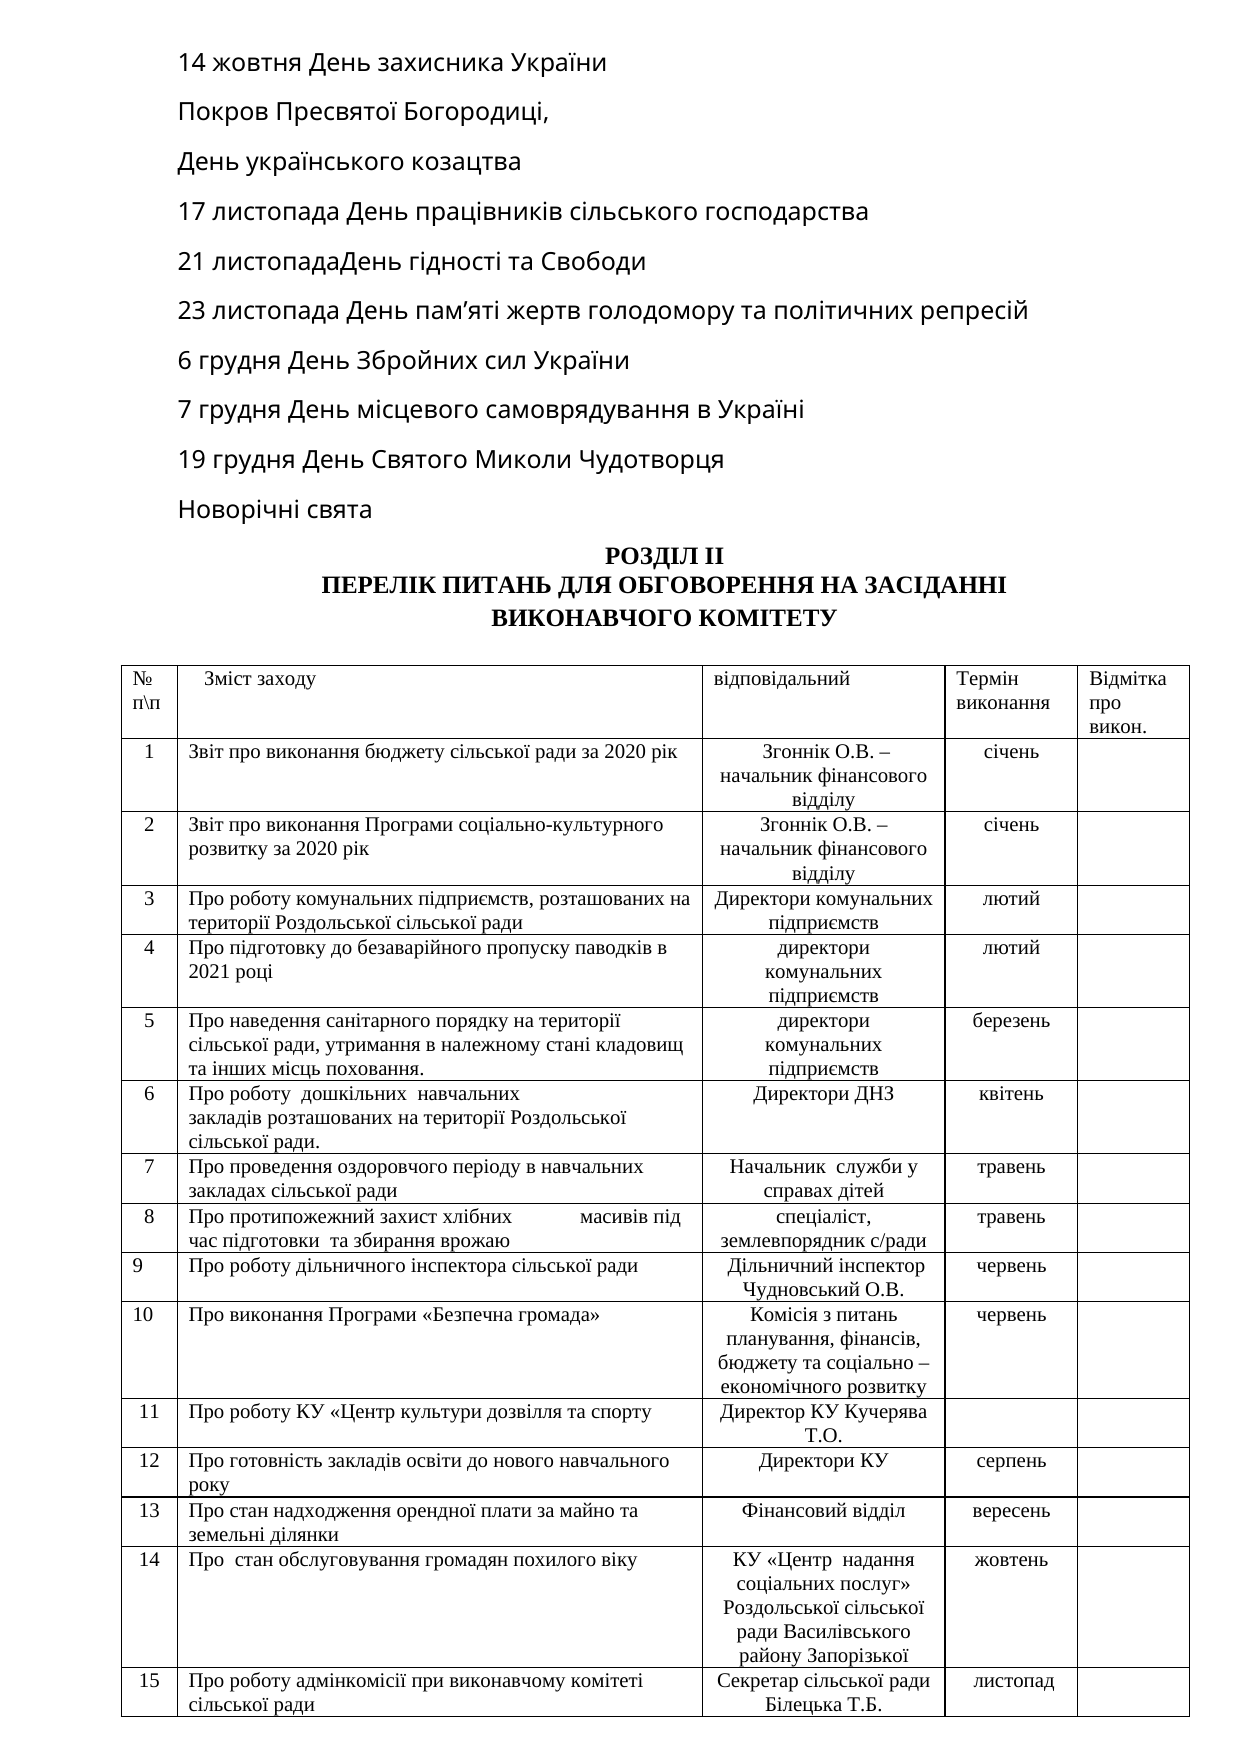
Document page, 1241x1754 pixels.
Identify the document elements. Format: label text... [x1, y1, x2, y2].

table_cell [1078, 1498, 1189, 1546]
table_cell Про протипожежний захист хлібних масивів під час підготовки та збирання врожаю [178, 1204, 702, 1252]
table_cell 14 [122, 1547, 177, 1667]
table_cell січень [946, 812, 1077, 884]
table_cell [1078, 1253, 1189, 1301]
table_cell 15 [122, 1668, 177, 1716]
table_cell Директори КУ [703, 1448, 944, 1496]
table_header Відмітка про викон. [1078, 666, 1189, 738]
table_cell [1078, 1668, 1189, 1716]
table_cell Дільничний інспектор Чудновський О.В. [703, 1253, 944, 1301]
table_cell 13 [122, 1498, 177, 1546]
table_cell Про роботу КУ «Центр культури дозвілля та спорту [178, 1399, 702, 1447]
table_cell 5 [122, 1008, 177, 1080]
table_cell Згоннік О.В. – начальник фінансового відділу [703, 739, 944, 811]
table_cell Про виконання Програми «Безпечна громада» [178, 1302, 702, 1398]
table_cell 9 [122, 1253, 177, 1301]
table_cell [1078, 886, 1189, 934]
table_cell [703, 1668, 944, 1716]
table_cell 1 [122, 739, 177, 811]
table_header № п\п [122, 666, 177, 738]
text ВИКОНАВЧОГО КОМІТЕТУ [177, 603, 1152, 632]
table_cell 12 [122, 1448, 177, 1496]
table_cell листопад [946, 1668, 1077, 1716]
table_cell Директори ДНЗ [703, 1081, 944, 1153]
table_cell [1078, 812, 1189, 884]
table_cell [1078, 739, 1189, 811]
table_cell [1078, 1204, 1189, 1252]
text ПЕРЕЛІК ПИТАНЬ ДЛЯ ОБГОВОРЕННЯ НА ЗАСІДАННІ [177, 570, 1152, 599]
table_cell Про стан обслуговування громадян похилого віку [178, 1547, 702, 1667]
table_cell [1078, 935, 1189, 1007]
table_cell вересень [946, 1498, 1077, 1546]
table_cell [1078, 1448, 1189, 1496]
table_cell директори комунальних підприємств [703, 935, 944, 1007]
table_cell [1078, 1399, 1189, 1447]
text Новорічні свята [177, 492, 1152, 526]
table_cell Комісія з питань планування, фінансів, бюджету та соціально – економічного розвитку [703, 1302, 944, 1398]
table_cell Звіт про виконання бюджету сільської ради за 2020 рік [178, 739, 702, 811]
table_cell 8 [122, 1204, 177, 1252]
text 6 грудня День Збройних сил України [177, 342, 1152, 377]
table_cell Про роботу дільничного інспектора сільської ради [178, 1253, 702, 1301]
table_cell Згоннік О.В. – начальник фінансового відділу [703, 812, 944, 884]
table_header Термін виконання [946, 666, 1077, 738]
table_cell Про роботу дошкільних навчальних закладів розташованих на території Роздольської сільської ради. [178, 1081, 702, 1153]
table_cell червень [946, 1302, 1077, 1398]
table_cell 4 [122, 935, 177, 1007]
table_header відповідальний [703, 666, 944, 738]
table_cell лютий [946, 886, 1077, 934]
table_cell Про підготовку до безаварійного пропуску паводків в 2021 році [178, 935, 702, 1007]
table_cell спеціаліст, землевпорядник с/ради [703, 1204, 944, 1252]
table_cell 7 [122, 1154, 177, 1202]
table_cell 2 [122, 812, 177, 884]
table_cell червень [946, 1253, 1077, 1301]
text День українського козацтва [177, 144, 1152, 178]
table_cell Звіт про виконання Програми соціально-культурного розвитку за 2020 рік [178, 812, 702, 884]
table_cell Про стан надходження орендної плати за майно та земельні ділянки [178, 1498, 702, 1546]
table_cell [1078, 1081, 1189, 1153]
table_cell травень [946, 1154, 1077, 1202]
text 7 грудня День місцевого самоврядування в Україні [177, 392, 1152, 426]
table_cell 6 [122, 1081, 177, 1153]
table_cell директори комунальних підприємств [703, 1008, 944, 1080]
table_cell Про готовність закладів освіти до нового навчального року [178, 1448, 702, 1496]
table_cell Про проведення оздоровчого періоду в навчальних закладах сільської ради [178, 1154, 702, 1202]
table_cell Фінансовий відділ [703, 1498, 944, 1546]
table_cell Про роботу адмінкомісії при виконавчому комітеті сільської ради [178, 1668, 702, 1716]
text Покров Пресвятої Богородиці, [177, 94, 1152, 128]
text 17 листопада День працівників сільського господарства [177, 193, 1152, 227]
table_cell травень [946, 1204, 1077, 1252]
table_cell КУ «Центр надання соціальних послуг» Роздольської сільської ради Василівського району Запорізької [703, 1547, 944, 1667]
table_cell [1078, 1008, 1189, 1080]
table_cell січень [946, 739, 1077, 811]
table_cell серпень [946, 1448, 1077, 1496]
table_cell 3 [122, 886, 177, 934]
table_cell [946, 1399, 1077, 1447]
table_cell [1078, 1547, 1189, 1667]
text 23 листопада День пам’яті жертв голодомору та політичних репресій [177, 293, 1152, 327]
table_cell Начальник служби у справах дітей [703, 1154, 944, 1202]
text РОЗДІЛ ІІ [177, 541, 1152, 570]
table_cell квітень [946, 1081, 1077, 1153]
table_cell [1078, 1154, 1189, 1202]
table_cell березень [946, 1008, 1077, 1080]
table_cell [1078, 1302, 1189, 1398]
table_cell 11 [122, 1399, 177, 1447]
text 19 грудня День Святого Миколи Чудотворця [177, 442, 1152, 476]
table_cell лютий [946, 935, 1077, 1007]
table_cell Директори комунальних підприємств [703, 886, 944, 934]
table_cell Про наведення санітарного порядку на території сільської ради, утримання в належному стані кладовищ та інших місць поховання. [178, 1008, 702, 1080]
table_cell жовтень [946, 1547, 1077, 1667]
text 14 жовтня День захисника України [177, 44, 1152, 78]
table_cell Про роботу комунальних підприємств, розташованих на території Роздольської сільської ради [178, 886, 702, 934]
table_cell Директор КУ Кучерява Т.О. [703, 1399, 944, 1447]
table_header Зміст заходу [178, 666, 702, 738]
text 21 листопадаДень гідності та Свободи [177, 243, 1152, 277]
table_cell 10 [122, 1302, 177, 1398]
